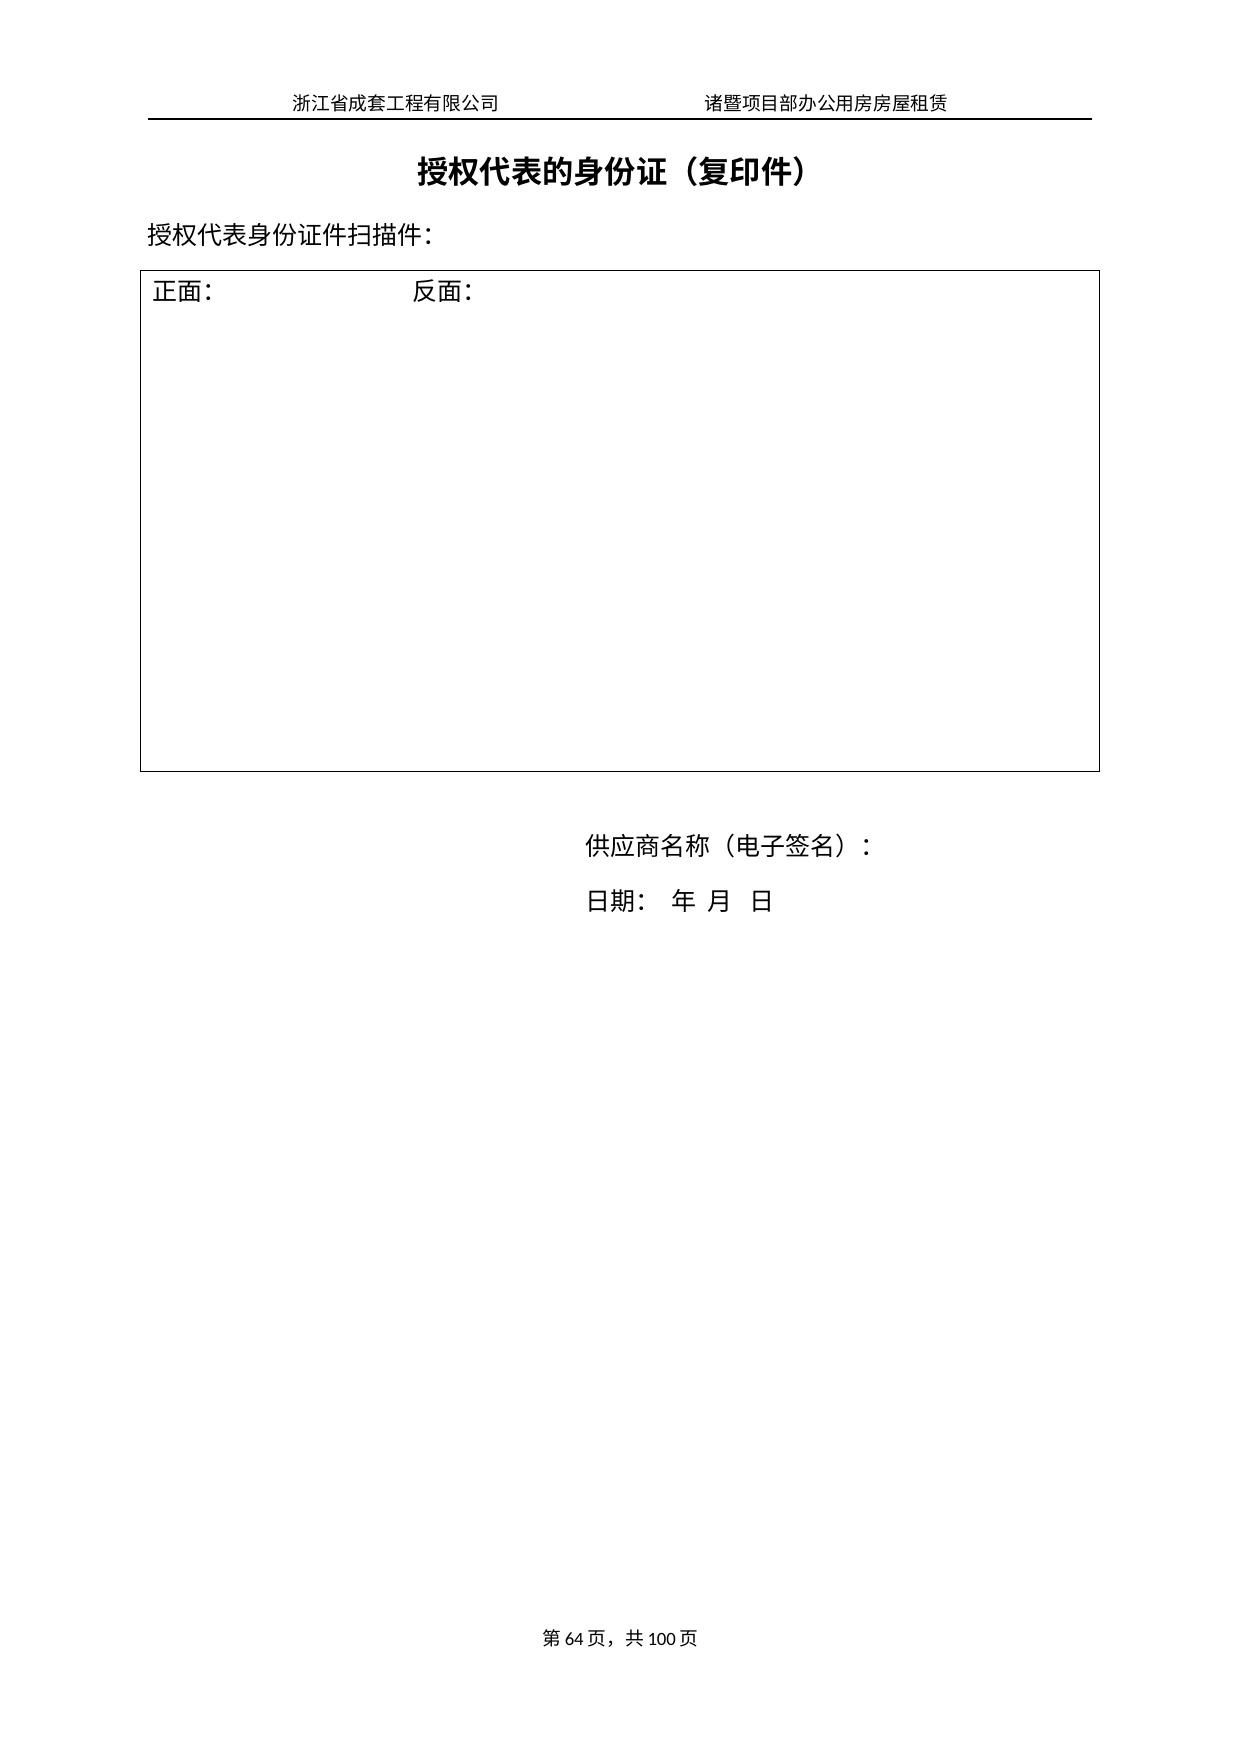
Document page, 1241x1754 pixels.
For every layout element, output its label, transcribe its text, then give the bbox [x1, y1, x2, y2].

table_header 正面： 反面： [141, 271, 1099, 771]
text 供应商名称（电子签名）： [585, 827, 1092, 863]
text 日期： 年 月 日 [585, 881, 1092, 917]
text 授权代表身份证件扫描件： [148, 216, 1092, 252]
text 授权代表的身份证（复印件） [148, 148, 1092, 193]
